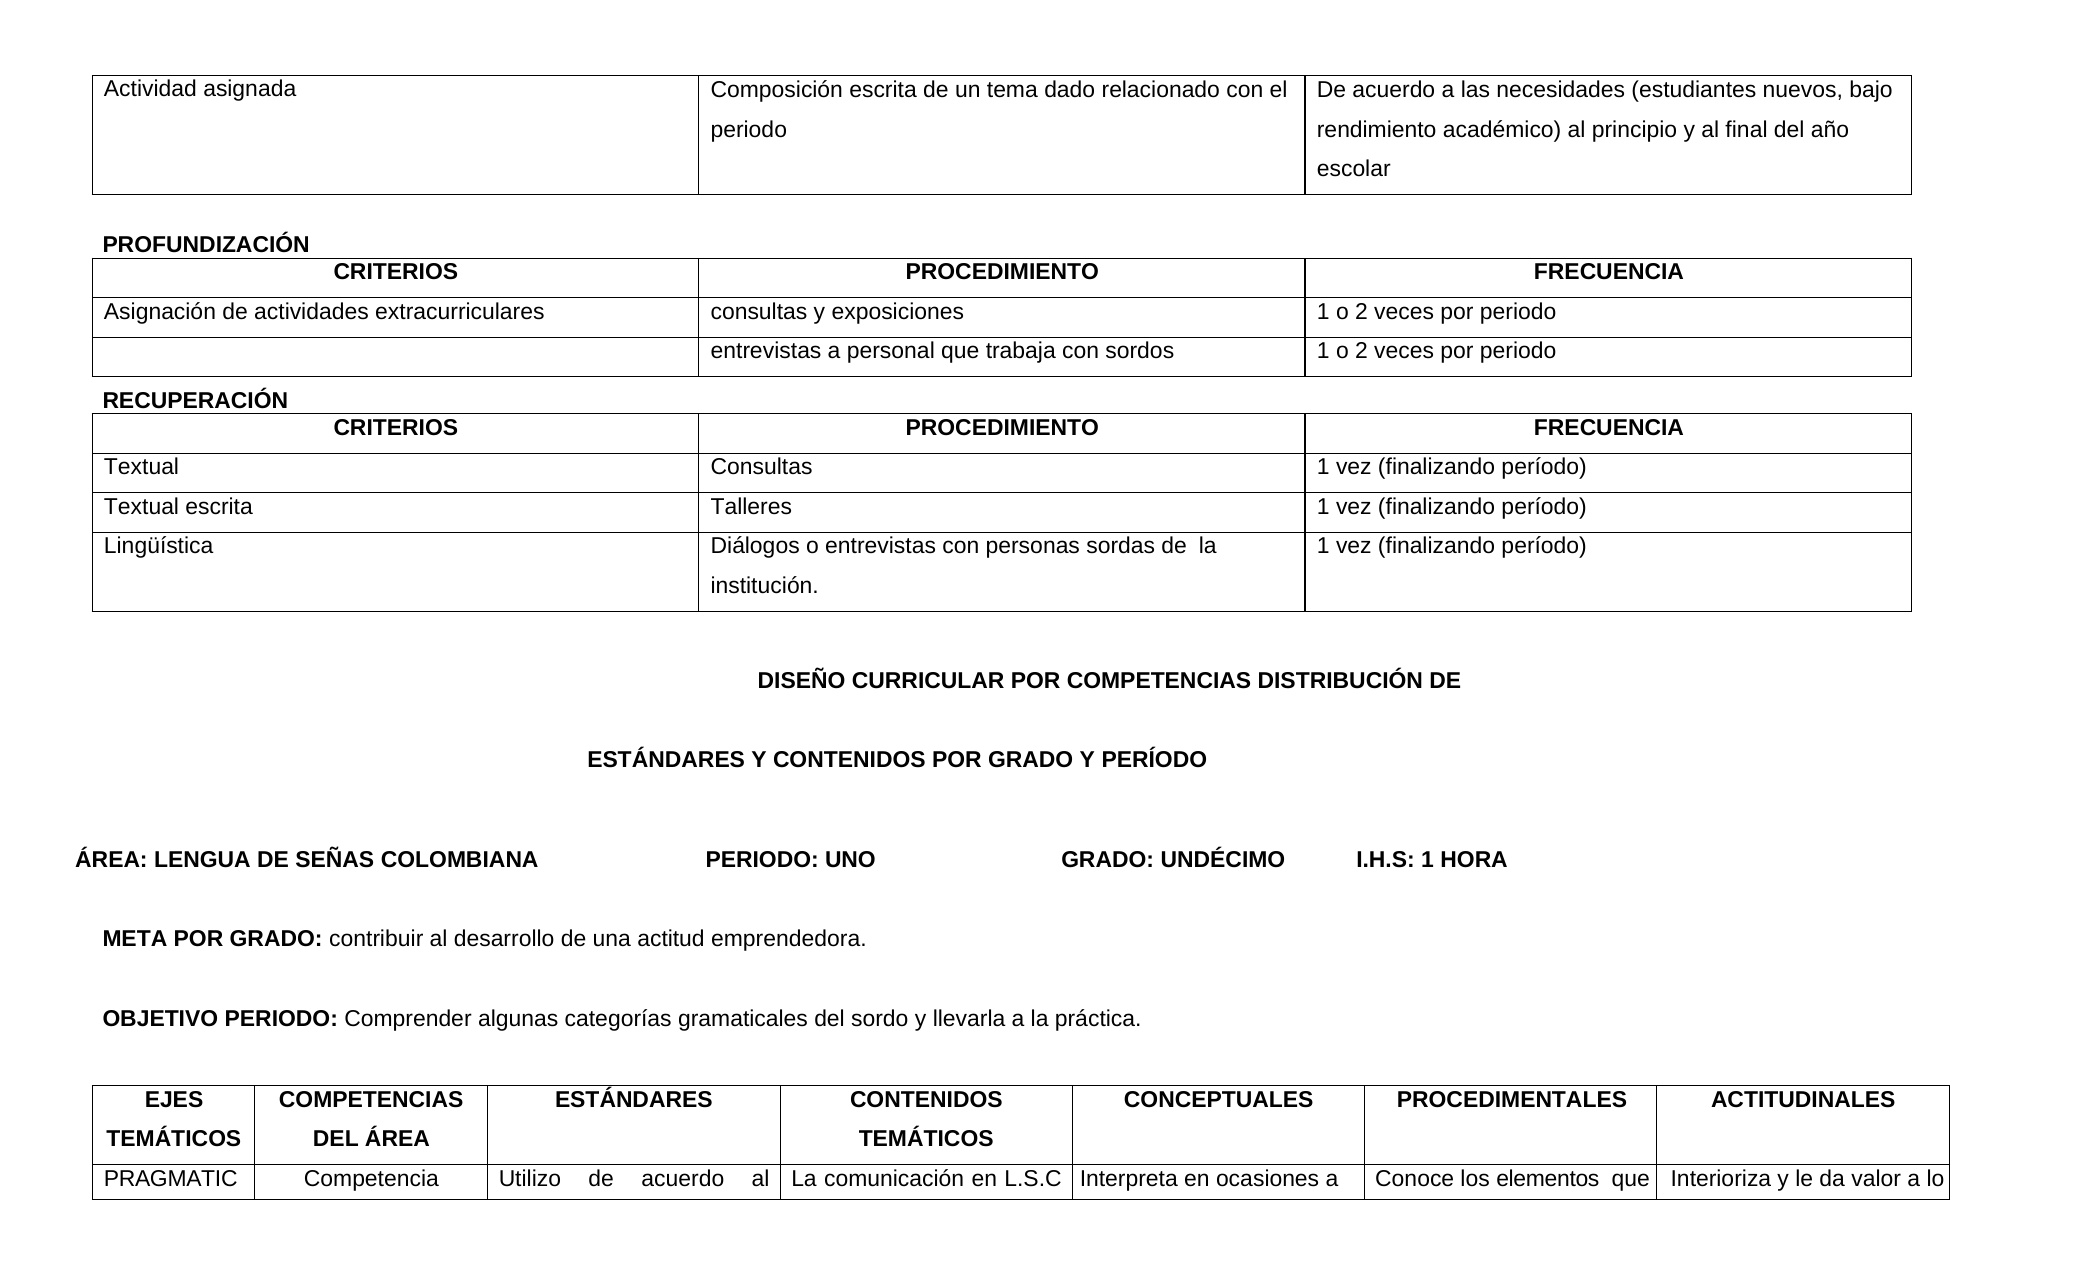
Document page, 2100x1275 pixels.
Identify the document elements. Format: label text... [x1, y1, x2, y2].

table_cell De acuerdo a las necesidades (estudiantes nuevos, bajo rendimiento académico) al principio y al final del año escolar [1306, 76, 1911, 194]
text PROFUNDIZACIÓN [102, 231, 2025, 258]
table_cell 1 vez (finalizando período) [1306, 533, 1911, 611]
table_cell 1 o 2 veces por periodo [1306, 298, 1911, 337]
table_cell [93, 1165, 254, 1199]
table_header FRECUENCIA [1306, 414, 1911, 453]
table_cell Composición escrita de un tema dado relacionado con el periodo [699, 76, 1304, 194]
table_header COMPETENCIAS DEL ÁREA [255, 1086, 487, 1164]
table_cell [255, 1165, 487, 1199]
table_cell [93, 338, 698, 376]
table_header EJES TEMÁTICOS [93, 1086, 254, 1164]
table_cell Actividad asignada [93, 76, 698, 194]
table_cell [1073, 1165, 1364, 1199]
table_header ESTÁNDARES [488, 1086, 780, 1164]
table_cell Consultas [699, 454, 1304, 492]
table_cell Textual escrita [93, 493, 698, 532]
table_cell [488, 1165, 780, 1199]
table_cell 1 vez (finalizando período) [1306, 493, 1911, 532]
table_cell Asignación de actividades extracurriculares [93, 298, 698, 337]
text OBJETIVO PERIODO: Comprender algunas categorías gramaticales del sordo y llevarla a la práctica. [102, 1005, 2025, 1032]
table_header PROCEDIMIENTO [699, 414, 1304, 453]
table_header CRITERIOS [93, 259, 698, 297]
table_header FRECUENCIA [1306, 259, 1911, 297]
table_cell consultas y exposiciones [699, 298, 1304, 337]
table_cell Textual [93, 454, 698, 492]
table_cell Lingüística [93, 533, 698, 611]
text DISEÑO CURRICULAR POR COMPETENCIAS DISTRIBUCIÓN DE ESTÁNDARES Y CONTENIDOS POR GRADO Y PERÍODO [587, 667, 1482, 772]
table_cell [781, 1165, 1072, 1199]
text ÁREA: LENGUA DE SEÑAS COLOMBIANA PERIODO: UNO GRADO: UNDÉCIMO I.H.S: 1 HORA [75, 846, 2025, 872]
table_header CONTENIDOS TEMÁTICOS [781, 1086, 1072, 1164]
table_cell entrevistas a personal que trabaja con sordos [699, 338, 1304, 376]
table_cell Diálogos o entrevistas con personas sordas de la institución. [699, 533, 1304, 611]
table_cell 1 vez (finalizando período) [1306, 454, 1911, 492]
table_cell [1365, 1165, 1656, 1199]
table_cell Talleres [699, 493, 1304, 532]
text RECUPERACIÓN [102, 387, 2025, 413]
table_header PROCEDIMIENTO [699, 259, 1304, 297]
table_header PROCEDIMENTALES [1365, 1086, 1656, 1164]
table_header CRITERIOS [93, 414, 698, 453]
table_header CONCEPTUALES [1073, 1086, 1364, 1164]
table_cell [1657, 1165, 1949, 1199]
text META POR GRADO: contribuir al desarrollo de una actitud emprendedora. [102, 925, 2025, 951]
table_cell 1 o 2 veces por periodo [1306, 338, 1911, 376]
table_header ACTITUDINALES [1657, 1086, 1949, 1164]
